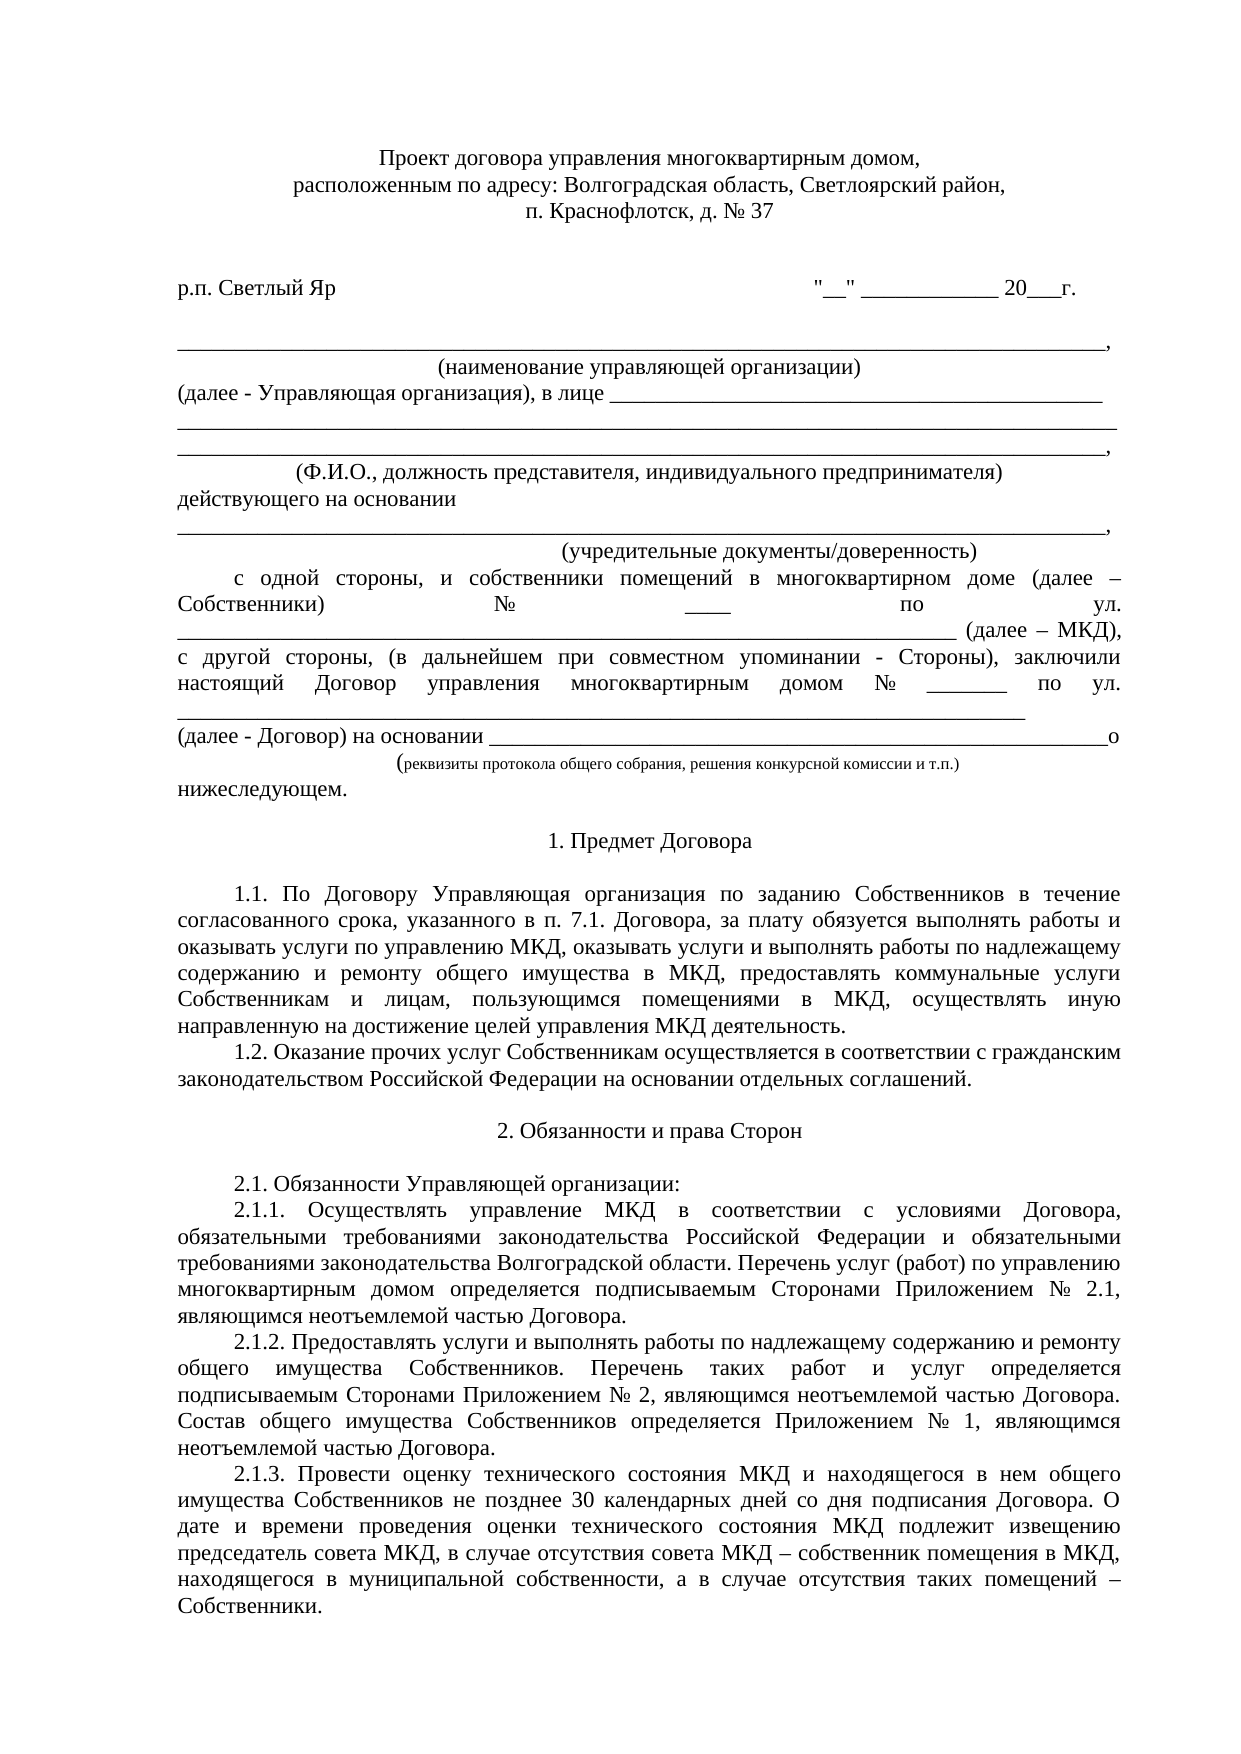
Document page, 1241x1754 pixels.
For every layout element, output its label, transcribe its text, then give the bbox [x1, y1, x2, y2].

text (реквизиты протокола общего собрания, решения конкурсной комиссии и т.п.) [177, 748, 1122, 775]
text расположенным по адресу: Волгоградская область, Светлоярский район, [177, 171, 1122, 197]
text Проект договора управления многоквартирным домом, [177, 144, 1122, 171]
text _________________________________________________________________________________, [177, 327, 1122, 353]
text 2.1. Обязанности Управляющей организации: [177, 1170, 1122, 1196]
text ___________________________________________________________________________________________________________________________________________________________________, [177, 406, 1122, 458]
text действующего на основании _________________________________________________________________________________, [177, 485, 1122, 537]
text (далее - Управляющая организация), в лице ___________________________________________ [177, 379, 1122, 406]
text (учредительные документы/доверенность) [177, 537, 1122, 564]
text 2.1.1. Осуществлять управление МКД в соответствии с условиями Договора, обязательными требованиями законодательства Российской Федерации и обязательными требованиями законодательства Волгоградской области. Перечень услуг (работ) по управлению многоквартирным домом определяется подписываемым Сторонами Приложением № 2.1, являющимся неотъемлемой частью Договора. [177, 1196, 1122, 1328]
text с одной стороны, и собственники помещений в многоквартирном доме (далее – Собственники) № ____ по ул. ____________________________________________________________________ (далее – МКД), с другой стороны, (в дальнейшем при совместном упоминании - Стороны), заключили настоящий Договор управления многоквартирным домом № _______ по ул. __________________________________________________________________________ (далее - Договор) на основании ______________________________________________________о [177, 564, 1122, 748]
text 2.1.2. Предоставлять услуги и выполнять работы по надлежащему содержанию и ремонту общего имущества Собственников. Перечень таких работ и услуг определяется подписываемым Сторонами Приложением № 2, являющимся неотъемлемой частью Договора. Состав общего имущества Собственников определяется Приложением № 1, являющимся неотъемлемой частью Договора. [177, 1328, 1122, 1460]
text нижеследующем. [177, 775, 1122, 801]
text 2.1.3. Провести оценку технического состояния МКД и находящегося в нем общего имущества Собственников не позднее 30 календарных дней со дня подписания Договора. О дате и времени проведения оценки технического состояния МКД подлежит извещению председатель совета МКД, в случае отсутствия совета МКД – собственник помещения в МКД, находящегося в муниципальной собственности, а в случае отсутствия таких помещений – Собственники. [177, 1460, 1122, 1618]
text (наименование управляющей организации) [177, 353, 1122, 379]
text 1. Предмет Договора [177, 827, 1122, 854]
text р.п. Светлый Яр "__" ____________ 20___г. [177, 274, 1122, 300]
text 2. Обязанности и права Сторон [177, 1117, 1122, 1144]
text 1.2. Оказание прочих услуг Собственникам осуществляется в соответствии с гражданским законодательством Российской Федерации на основании отдельных соглашений. [177, 1038, 1122, 1091]
text (Ф.И.О., должность представителя, индивидуального предпринимателя) [177, 458, 1122, 485]
text 1.1. По Договору Управляющая организация по заданию Собственников в течение согласованного срока, указанного в п. 7.1. Договора, за плату обязуется выполнять работы и оказывать услуги по управлению МКД, оказывать услуги и выполнять работы по надлежащему содержанию и ремонту общего имущества в МКД, предоставлять коммунальные услуги Собственникам и лицам, пользующимся помещениями в МКД, осуществлять иную направленную на достижение целей управления МКД деятельность. [177, 880, 1122, 1038]
text п. Краснофлотск, д. № 37 [177, 197, 1122, 223]
